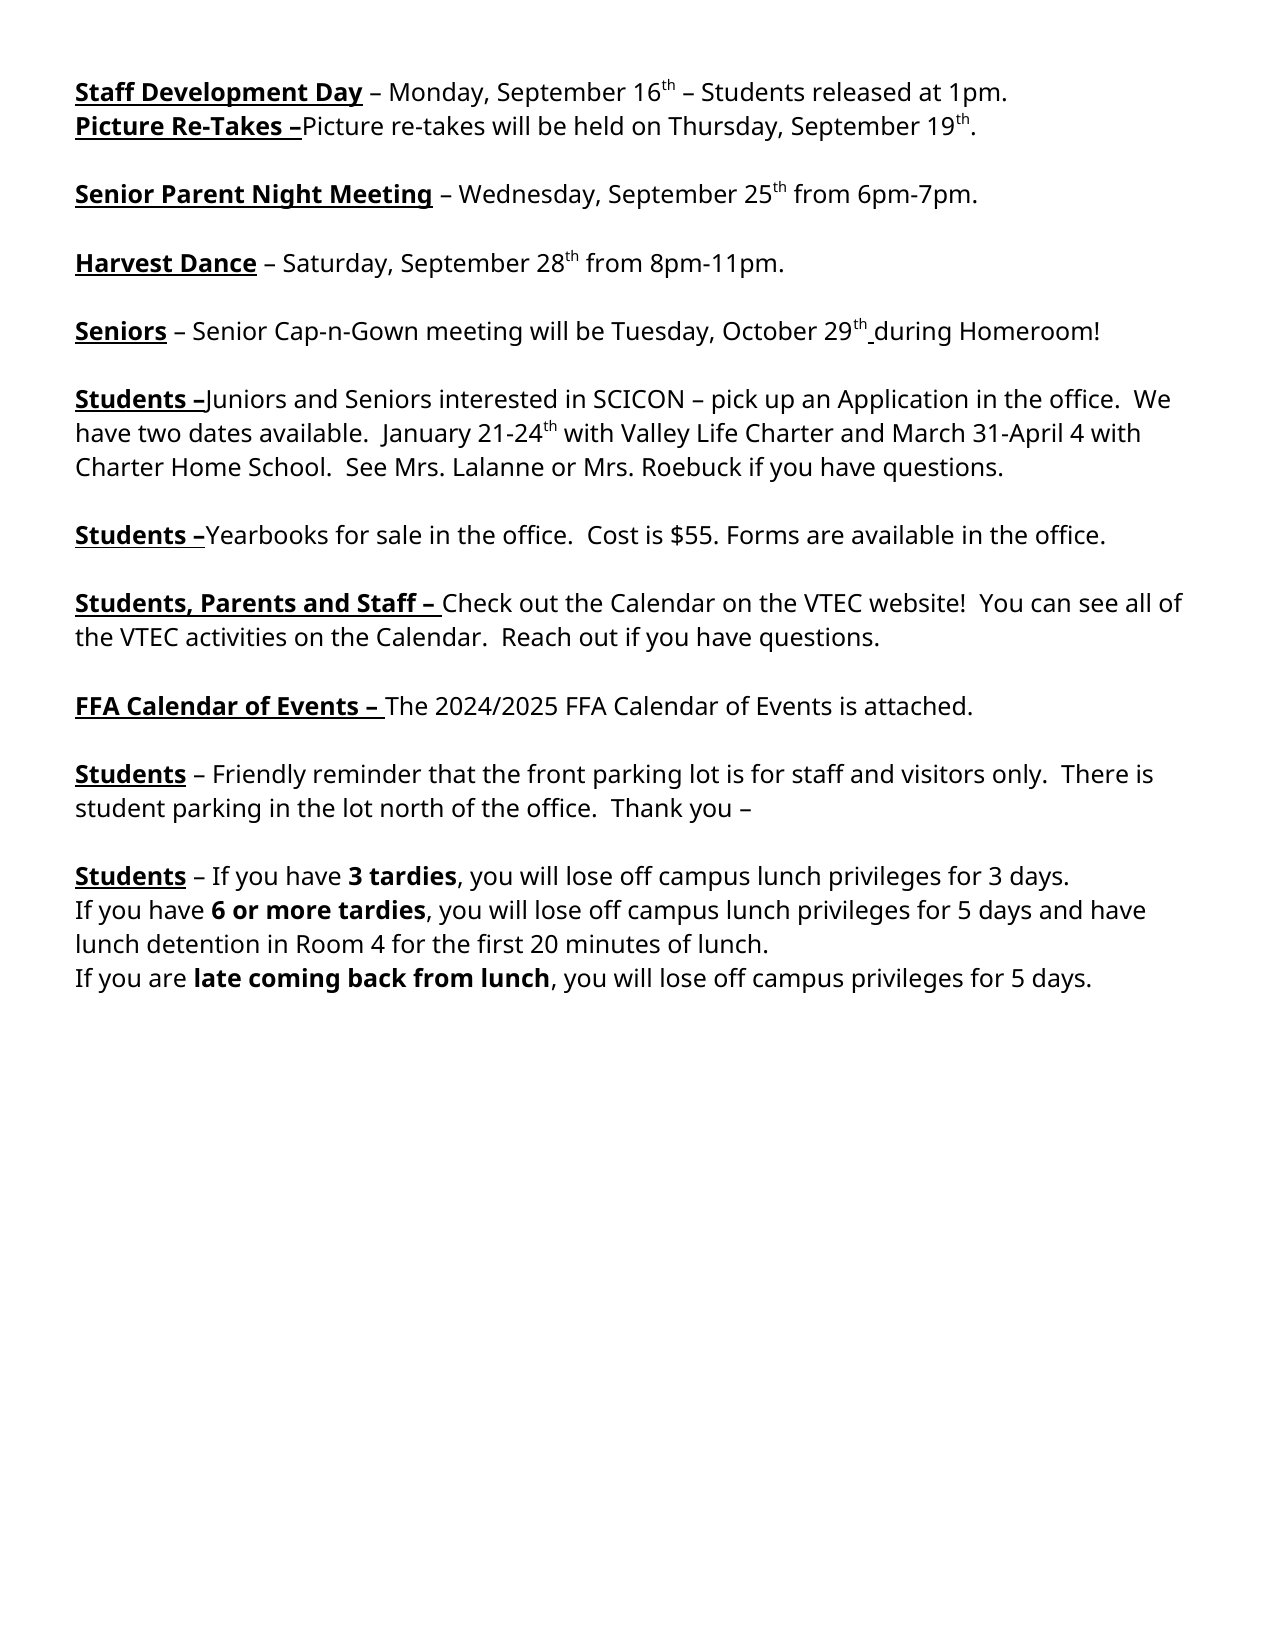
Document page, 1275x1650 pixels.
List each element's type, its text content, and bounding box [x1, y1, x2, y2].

text Students – Friendly reminder that the front parking lot is for staff and visitors only. There is student parking in the lot north of the office. Thank you – [75, 756, 1200, 824]
text Senior Parent Night Meeting – Wednesday, September 25th from 6pm-7pm. [75, 177, 1200, 211]
text Students –Juniors and Seniors interested in SCICON – pick up an Application in the office. We have two dates available. January 21-24th with Valley Life Charter and March 31-April 4 with Charter Home School. See Mrs. Lalanne or Mrs. Roebuck if you have questions. [75, 382, 1200, 484]
text FFA Calendar of Events – The 2024/2025 FFA Calendar of Events is attached. [75, 688, 1200, 722]
text Harvest Dance – Saturday, September 28th from 8pm-11pm. [75, 245, 1200, 279]
text If you have 6 or more tardies, you will lose off campus lunch privileges for 5 days and have lunch detention in Room 4 for the first 20 minutes of lunch. [75, 892, 1200, 961]
text Students –Yearbooks for sale in the office. Cost is $55. Forms are available in the office. [75, 518, 1200, 552]
text If you are late coming back from lunch, you will lose off campus privileges for 5 days. [75, 961, 1200, 995]
text Staff Development Day – Monday, September 16th – Students released at 1pm. [75, 75, 1200, 109]
text Students, Parents and Staff – Check out the Calendar on the VTEC website! You can see all of the VTEC activities on the Calendar. Reach out if you have questions. [75, 586, 1200, 654]
text Picture Re-Takes –Picture re-takes will be held on Thursday, September 19th. [75, 109, 1200, 143]
text Seniors – Senior Cap-n-Gown meeting will be Tuesday, October 29th during Homeroom! [75, 313, 1200, 347]
text Students – If you have 3 tardies, you will lose off campus lunch privileges for 3 days. [75, 858, 1200, 892]
